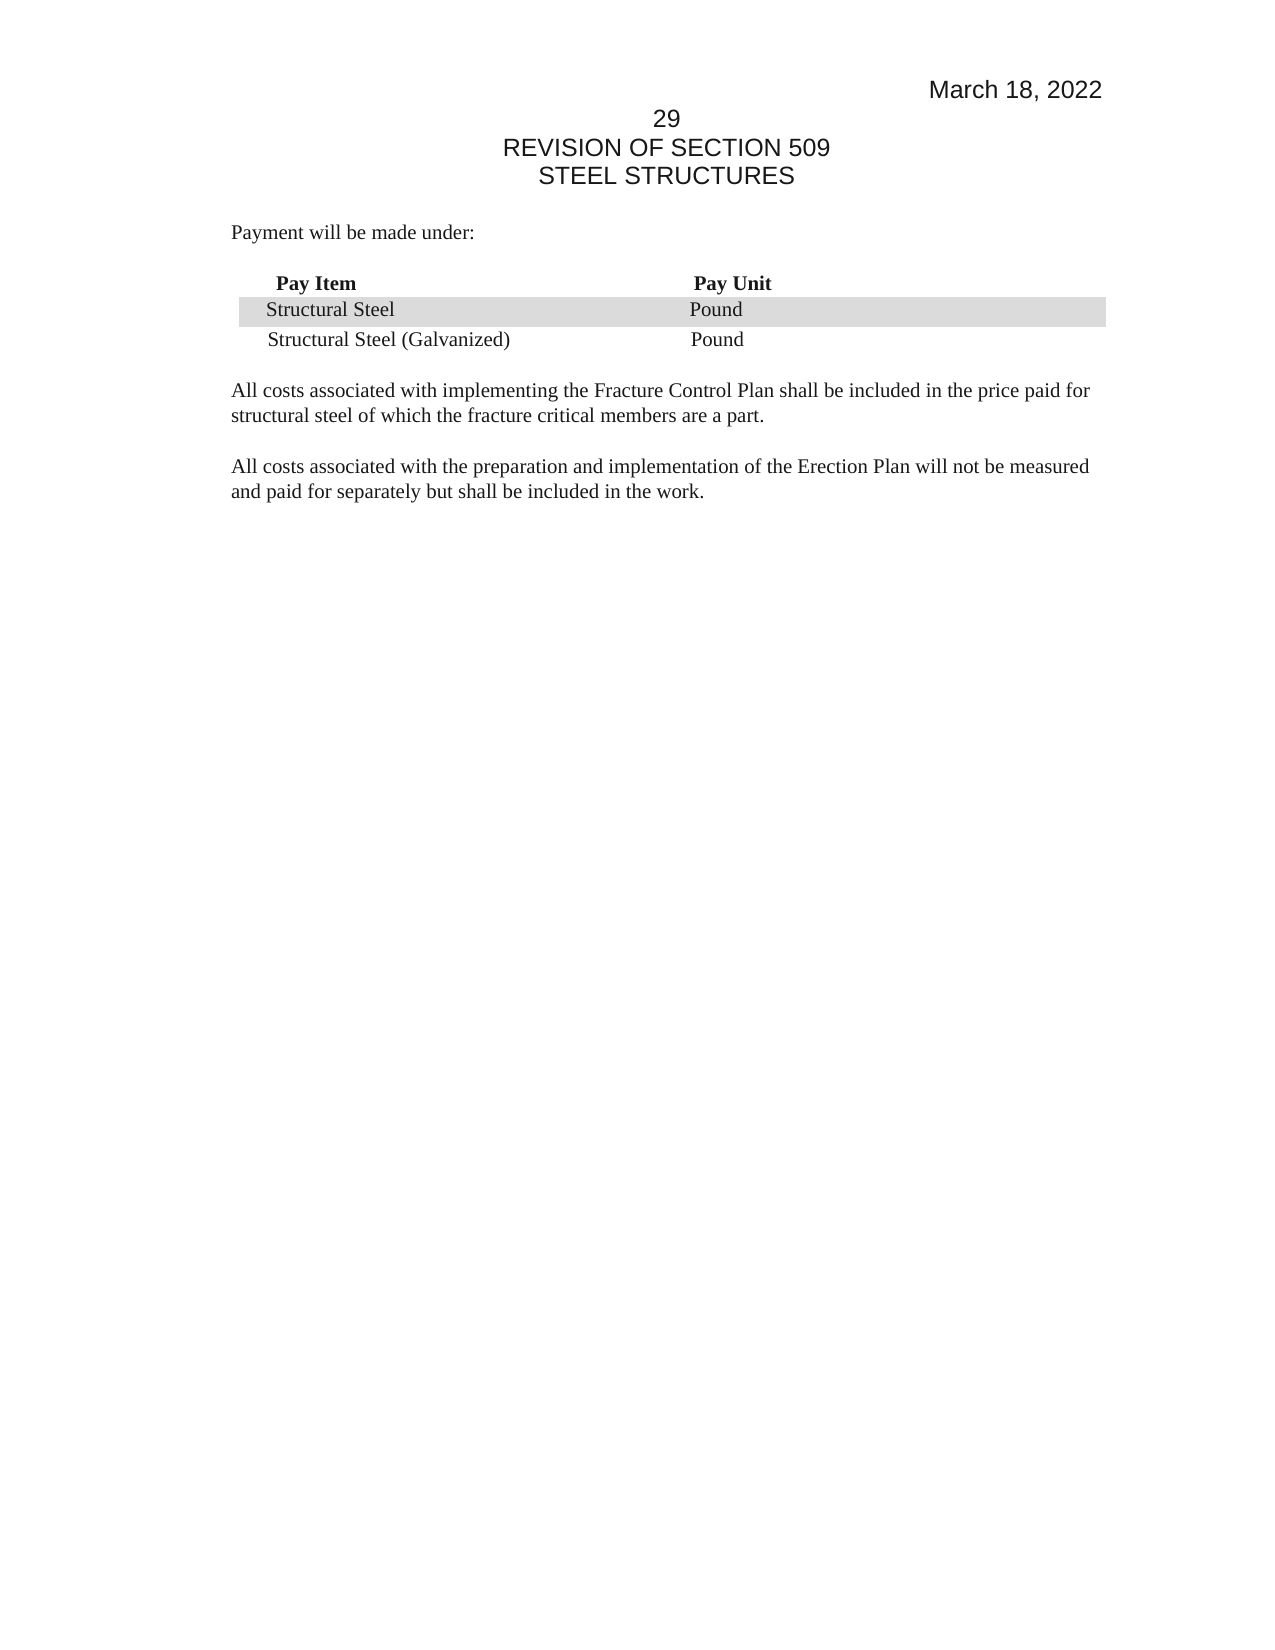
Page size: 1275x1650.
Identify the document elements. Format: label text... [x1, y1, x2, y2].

table_header Structural Steel [239, 297, 684, 327]
text All costs associated with implementing the Fracture Control Plan shall be included in the price paid for structural steel of which the fracture critical members are a part. [231, 378, 1097, 427]
text All costs associated with the preparation and implementation of the Erection Plan will not be measured and paid for separately but shall be included in the work. [231, 454, 1097, 503]
table_header Pound [684, 297, 1106, 327]
text Structural Steel (Galvanized) Pound [231, 327, 1102, 351]
text Pay Item Pay Unit [231, 271, 1102, 295]
text Payment will be made under: [231, 220, 1097, 244]
